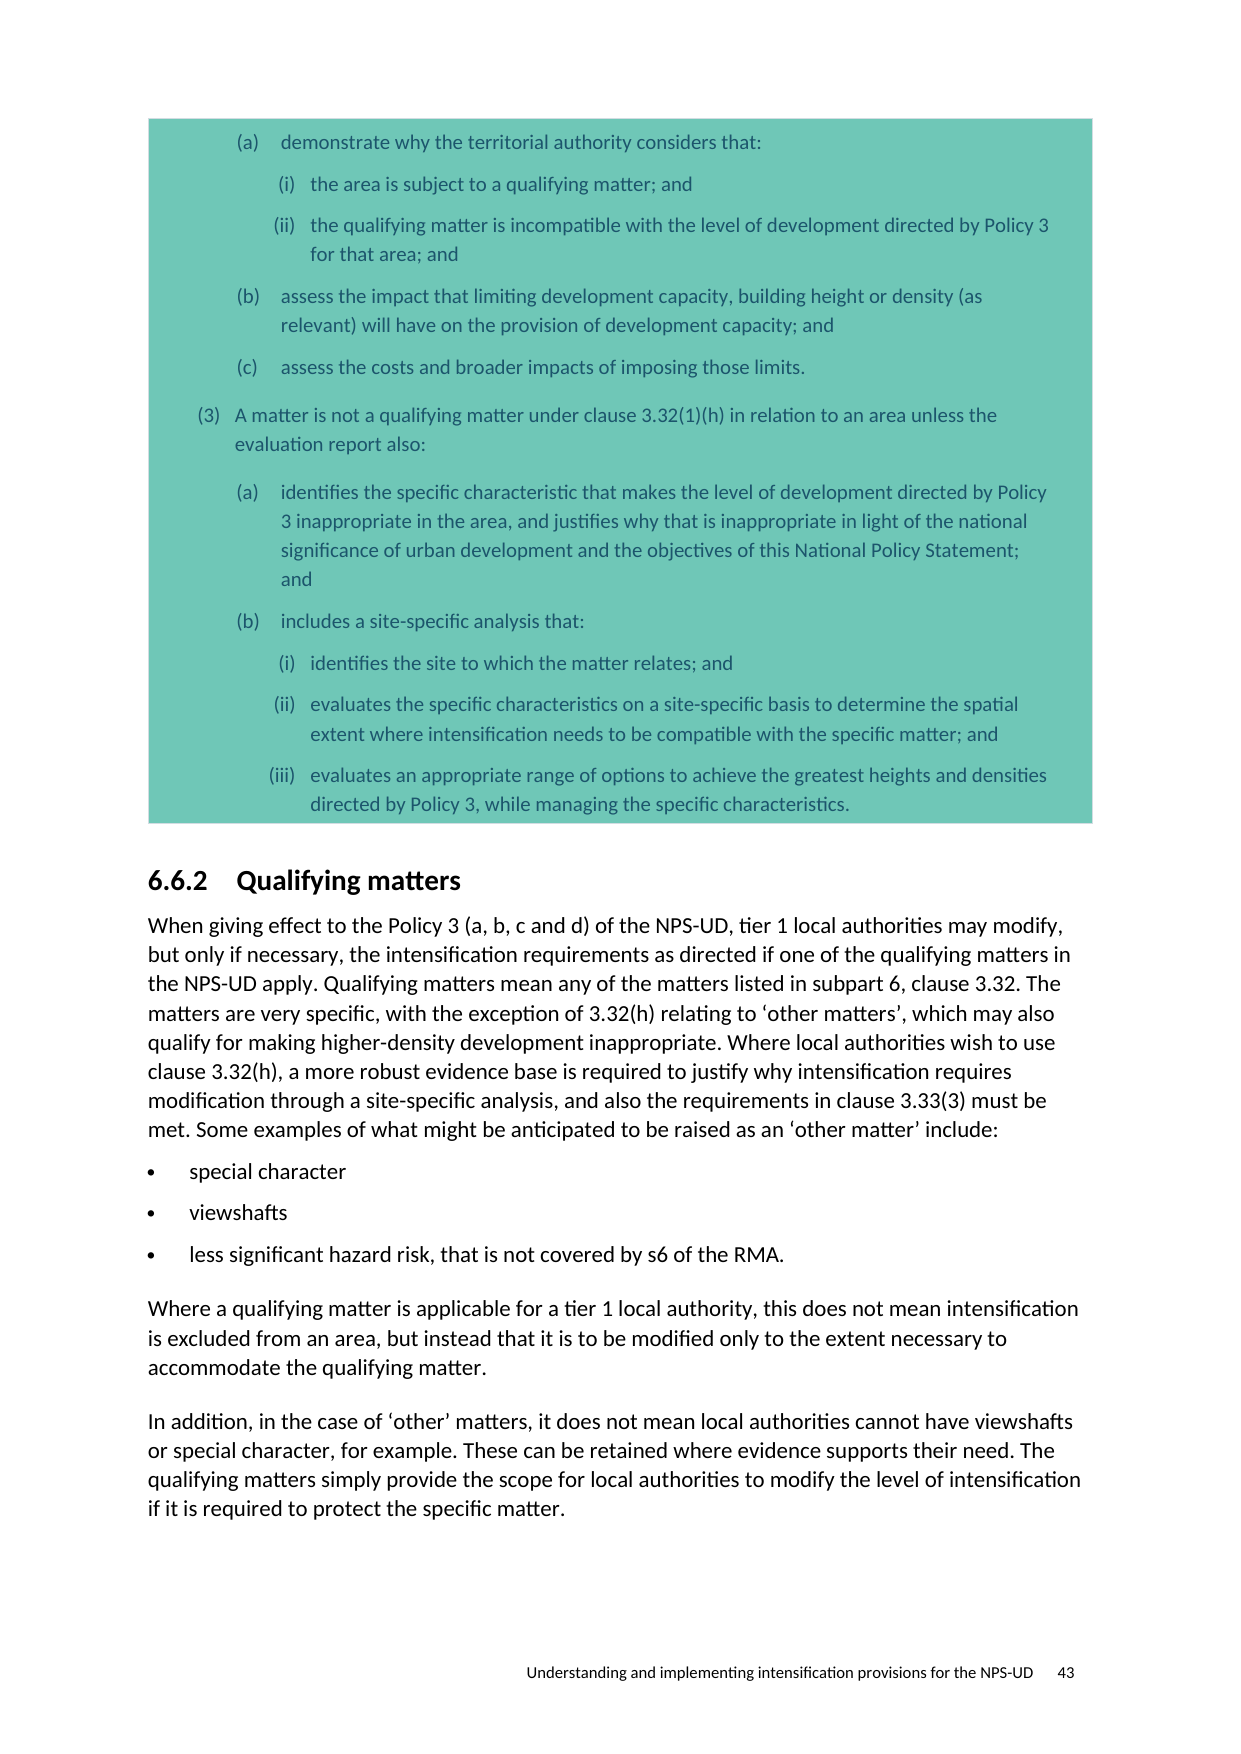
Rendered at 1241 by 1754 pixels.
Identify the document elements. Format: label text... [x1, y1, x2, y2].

text When giving effect to the Policy 3 (a, b, c and d) of the NPS-UD, tier 1 local authorities may modify, but only if necessary, the intensification requirements as directed if one of the qualifying matters in the NPS-UD apply. Qualifying matters mean any of the matters listed in subpart 6, clause 3.32. The matters are very specific, with the exception of 3.32(h) relating to ‘other matters’, which may also qualify for making higher-density development inappropriate. Where local authorities wish to use clause 3.32(h), a more robust evidence base is required to justify why intensification requires modification through a site-specific analysis, and also the requirements in clause 3.33(3) must be met. Some examples of what might be anticipated to be raised as an ‘other matter’ include: [148, 910, 1092, 1143]
text less significant hazard risk, that is not covered by s6 of the RMA. [148, 1239, 1092, 1268]
text Where a qualifying matter is applicable for a tier 1 local authority, this does not mean intensification is excluded from an area, but instead that it is to be modified only to the extent necessary to accommodate the qualifying matter. [148, 1293, 1092, 1381]
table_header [149, 119, 1092, 823]
text In addition, in the case of ‘other’ matters, it does not mean local authorities cannot have viewshafts or special character, for example. These can be retained where evidence supports their need. The qualifying matters simply provide the scope for local authorities to modify the level of intensification if it is required to protect the specific matter. [148, 1406, 1092, 1522]
subtitle 6.6.2 Qualifying matters [148, 862, 1092, 897]
text special character [148, 1156, 1092, 1185]
text viewshafts [148, 1197, 1092, 1227]
